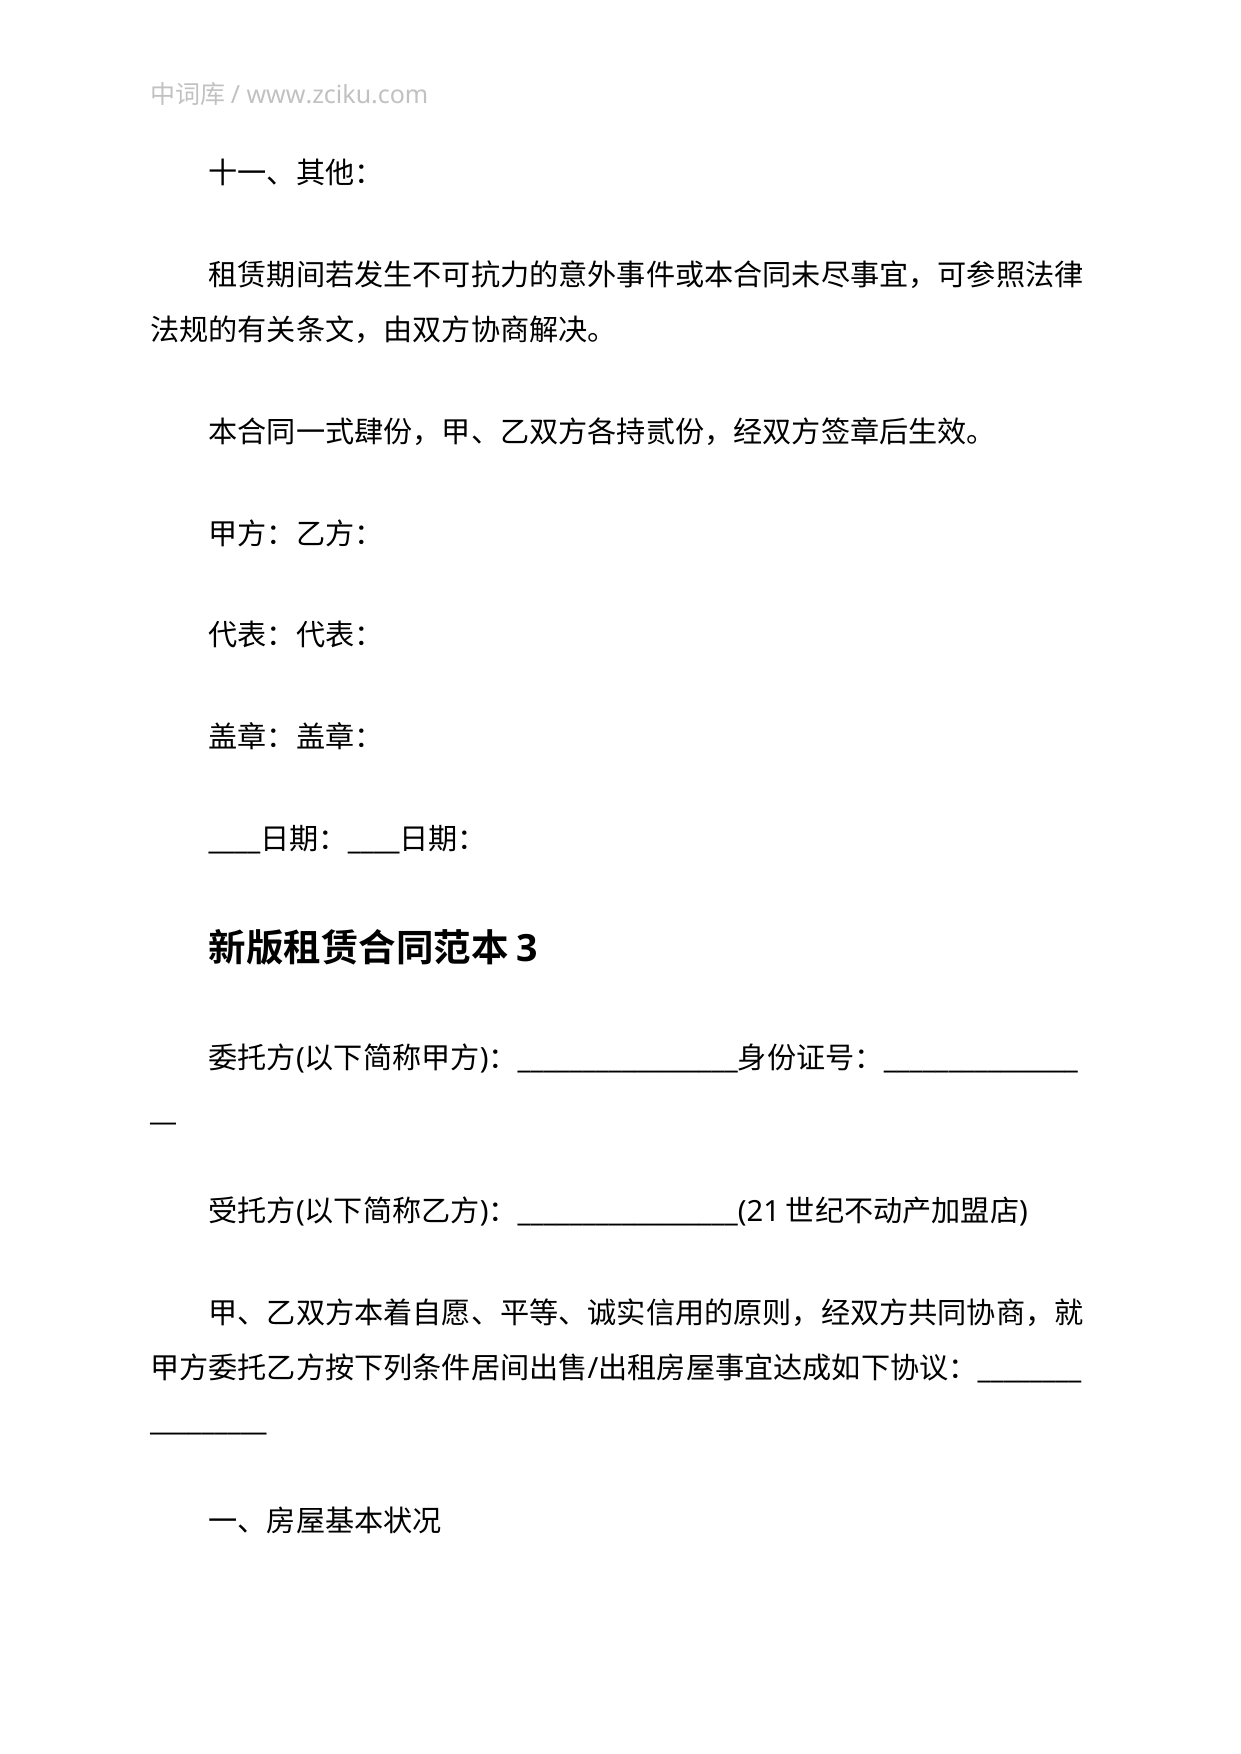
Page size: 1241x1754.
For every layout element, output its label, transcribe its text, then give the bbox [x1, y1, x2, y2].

text 委托方(以下简称甲方)：_________________身份证号：_________________ [150, 1035, 1090, 1129]
text 租赁期间若发生不可抗力的意外事件或本合同未尽事宜，可参照法律法规的有关条文，由双方协商解决。 [150, 252, 1090, 349]
text 盖章：盖章： [150, 714, 1090, 756]
text 甲、乙双方本着自愿、平等、诚实信用的原则，经双方共同协商，就甲方委托乙方按下列条件居间出售/出租房屋事宜达成如下协议：_________________ [150, 1290, 1090, 1439]
text 代表：代表： [150, 612, 1090, 654]
text 受托方(以下简称乙方)：_________________(21世纪不动产加盟店) [150, 1188, 1090, 1230]
text 新版租赁合同范本3 [150, 917, 1090, 972]
text 甲方：乙方： [150, 510, 1090, 552]
text 一、房屋基本状况 [150, 1497, 1090, 1540]
text 本合同一式肆份，甲、乙双方各持贰份，经双方签章后生效。 [150, 408, 1090, 451]
text 十一、其他： [150, 150, 1090, 192]
text ____日期：____日期： [150, 816, 1090, 858]
